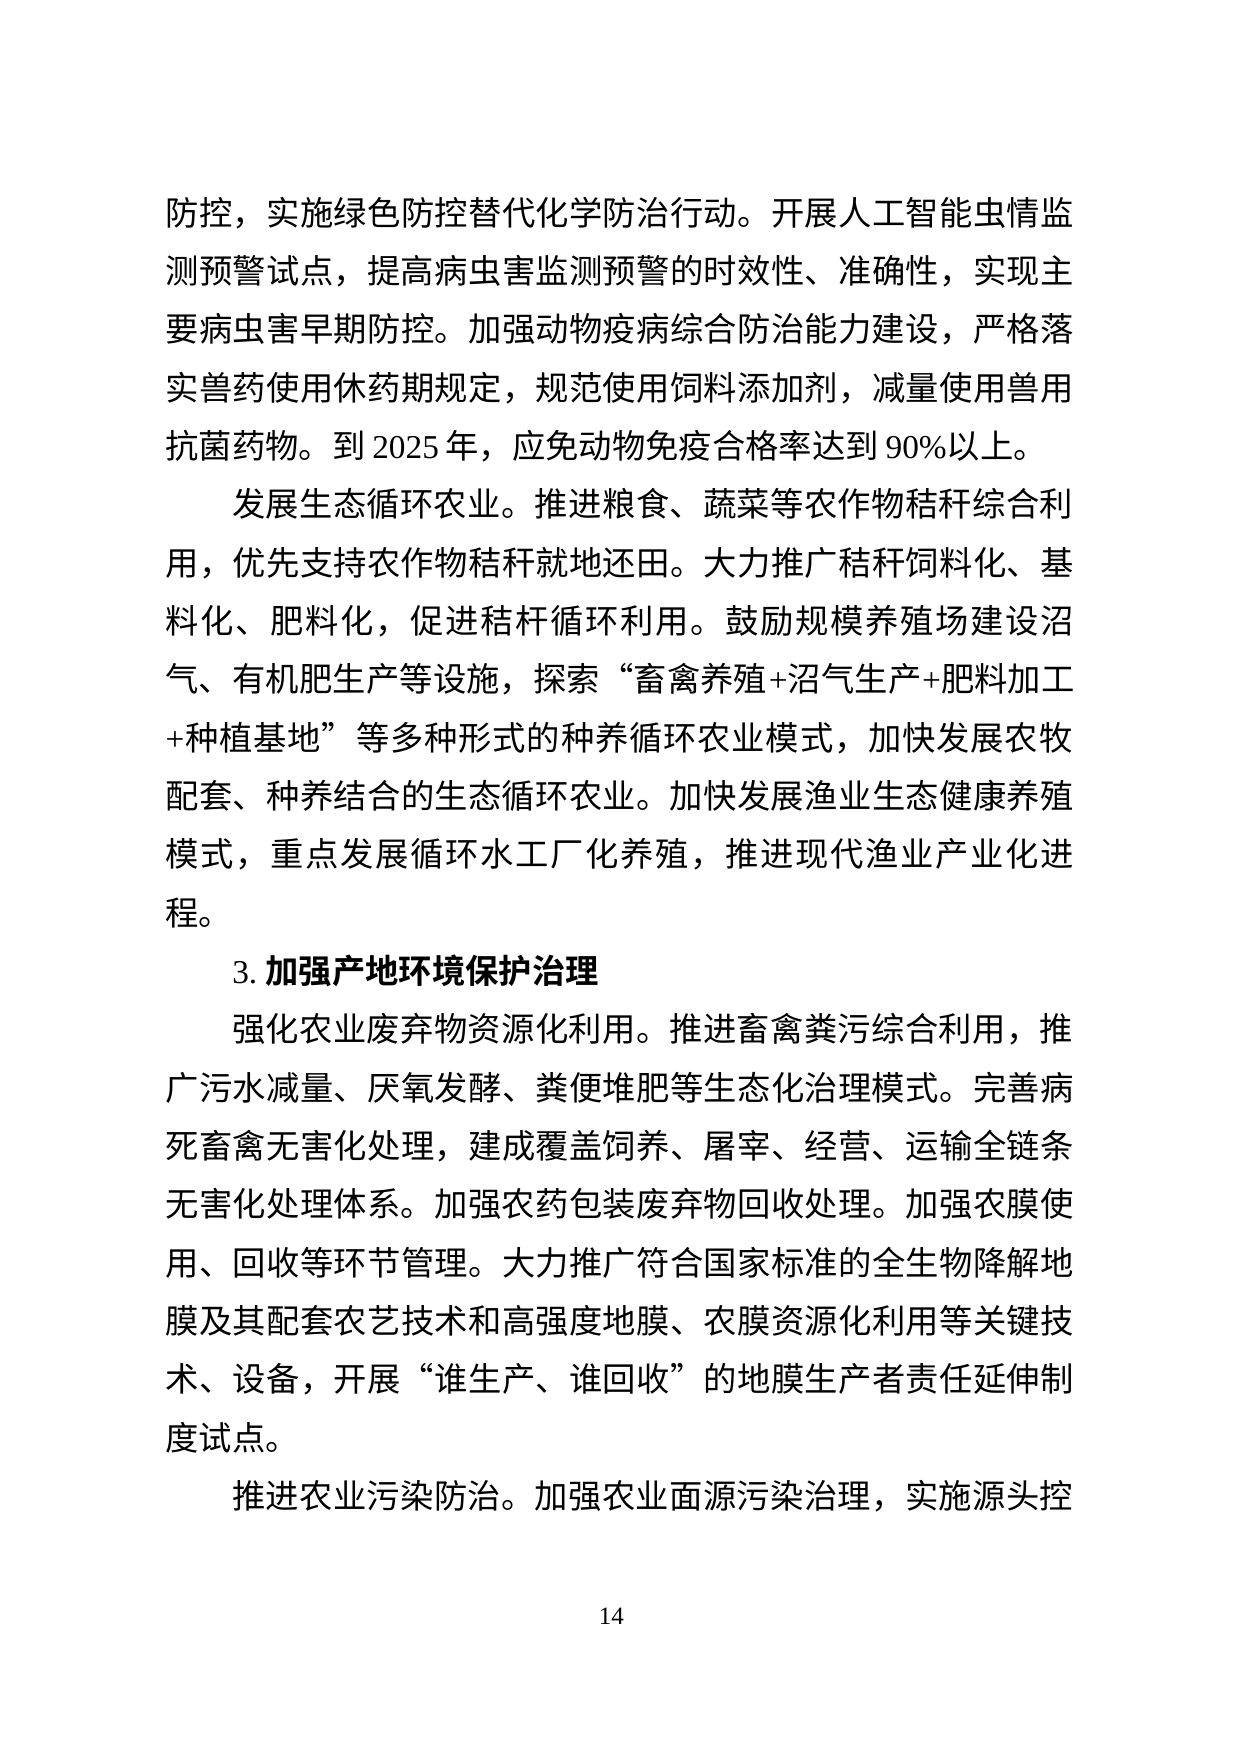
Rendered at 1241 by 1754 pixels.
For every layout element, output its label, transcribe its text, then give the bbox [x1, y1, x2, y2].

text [165, 178, 1075, 470]
text 强化农业废弃物资源化利用。推进畜禽粪污综合利用，推广污水减量、厌氧发酵、粪便堆肥等生态化治理模式。完善病死畜禽无害化处理，建成覆盖饲养、屠宰、经营、运输全链条无害化处理体系。加强农药包装废弃物回收处理。加强农膜使用、回收等环节管理。大力推广符合国家标准的全生物降解地膜及其配套农艺技术和高强度地膜、农膜资源化利用等关键技术、设备，开展“谁生产、谁回收”的地膜生产者责任延伸制度试点。 [165, 995, 1075, 1462]
text 3. 加强产地环境保护治理 [165, 937, 1075, 995]
text 发展生态循环农业。推进粮食、蔬菜等农作物秸秆综合利用，优先支持农作物秸秆就地还田。大力推广秸秆饲料化、基料化、肥料化，促进秸杆循环利用。鼓励规模养殖场建设沼气、有机肥生产等设施，探索“畜禽养殖+沼气生产+肥料加工+种植基地”等多种形式的种养循环农业模式，加快发展农牧配套、种养结合的生态循环农业。加快发展渔业生态健康养殖模式，重点发展循环水工厂化养殖，推进现代渔业产业化进程。 [165, 470, 1075, 937]
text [165, 1462, 1075, 1520]
